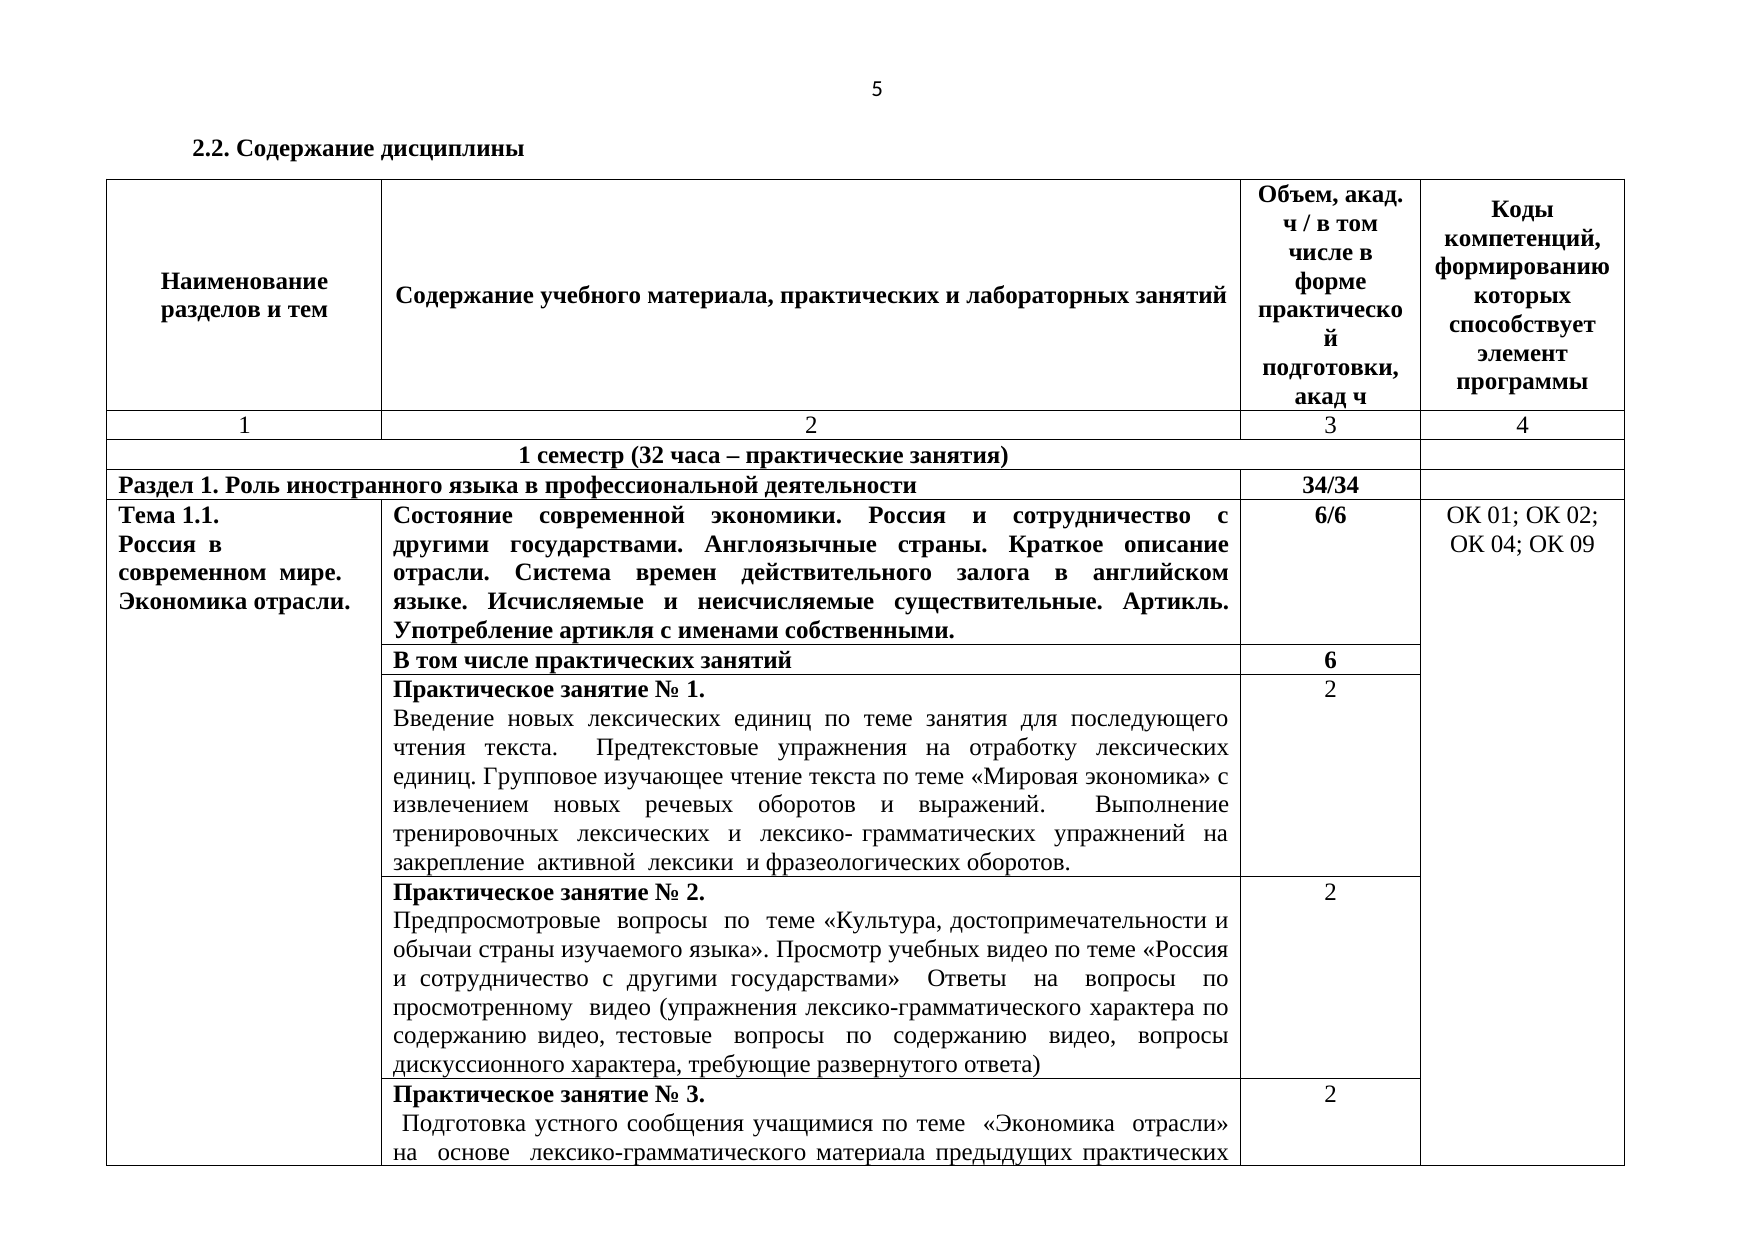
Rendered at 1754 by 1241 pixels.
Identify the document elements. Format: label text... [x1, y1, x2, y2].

text 2.2. Содержание дисциплины [118, 133, 1636, 162]
table_cell 4 [1421, 411, 1624, 439]
table_cell [1421, 440, 1624, 469]
table_header Коды компетенций, формированию которых способствует элемент программы [1421, 180, 1624, 409]
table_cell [382, 1079, 1240, 1165]
table_cell ОК 01; ОК 02; ОК 04; ОК 09 [1421, 500, 1624, 1165]
table_cell Тема 1.1. Россия в современном мире. Экономика отрасли. [107, 500, 381, 1165]
table_cell 1 [107, 411, 381, 439]
table_cell 6/6 [1241, 500, 1420, 644]
table_header Содержание учебного материала, практических и лабораторных занятий [382, 180, 1240, 409]
table_cell [1421, 470, 1624, 499]
table_header Наименование разделов и тем [107, 180, 381, 409]
table_cell В том числе практических занятий [382, 645, 1240, 673]
table_cell 2 [1241, 1079, 1420, 1165]
table_cell Состояние современной экономики. Россия и сотрудничество с другими государствами. Англоязычные страны. Краткое описание отрасли. Система времен действительного залога в английском языке. Исчисляемые и неисчисляемые существительные. Артикль. Употребление артикля с именами собственными. [382, 500, 1240, 644]
table_cell Практическое занятие № 1. Введение новых лексических единиц по теме занятия для последующего чтения текста. Предтекстовые упражнения на отработку лексических единиц. Групповое изучающее чтение текста по теме «Мировая экономика» с извлечением новых речевых оборотов и выражений. Выполнение тренировочных лексических и лексико- грамматических упражнений на закрепление активной лексики и фразеологических оборотов. [382, 675, 1240, 876]
table_header Объем, акад. ч / в том числе в форме практической подготовки, акад ч [1241, 180, 1420, 409]
table_cell 34/34 [1241, 470, 1420, 499]
table_cell 3 [1241, 411, 1420, 439]
table_cell 6 [1241, 645, 1420, 673]
table_cell Практическое занятие № 2. Предпросмотровые вопросы по теме «Культура, достопримечательности и обычаи страны изучаемого языка». Просмотр учебных видео по теме «Россия и сотрудничество с другими государствами» Ответы на вопросы по просмотренному видео (упражнения лексико-грамматического характера по содержанию видео, тестовые вопросы по содержанию видео, вопросы дискуссионного характера, требующие развернутого ответа) [382, 877, 1240, 1078]
table_cell Раздел 1. Роль иностранного языка в профессиональной деятельности [107, 470, 1240, 499]
table_cell 2 [1241, 675, 1420, 876]
table_cell 2 [382, 411, 1240, 439]
table_cell 2 [1241, 877, 1420, 1078]
table_cell 1 семестр (32 часа – практические занятия) [107, 440, 1420, 469]
